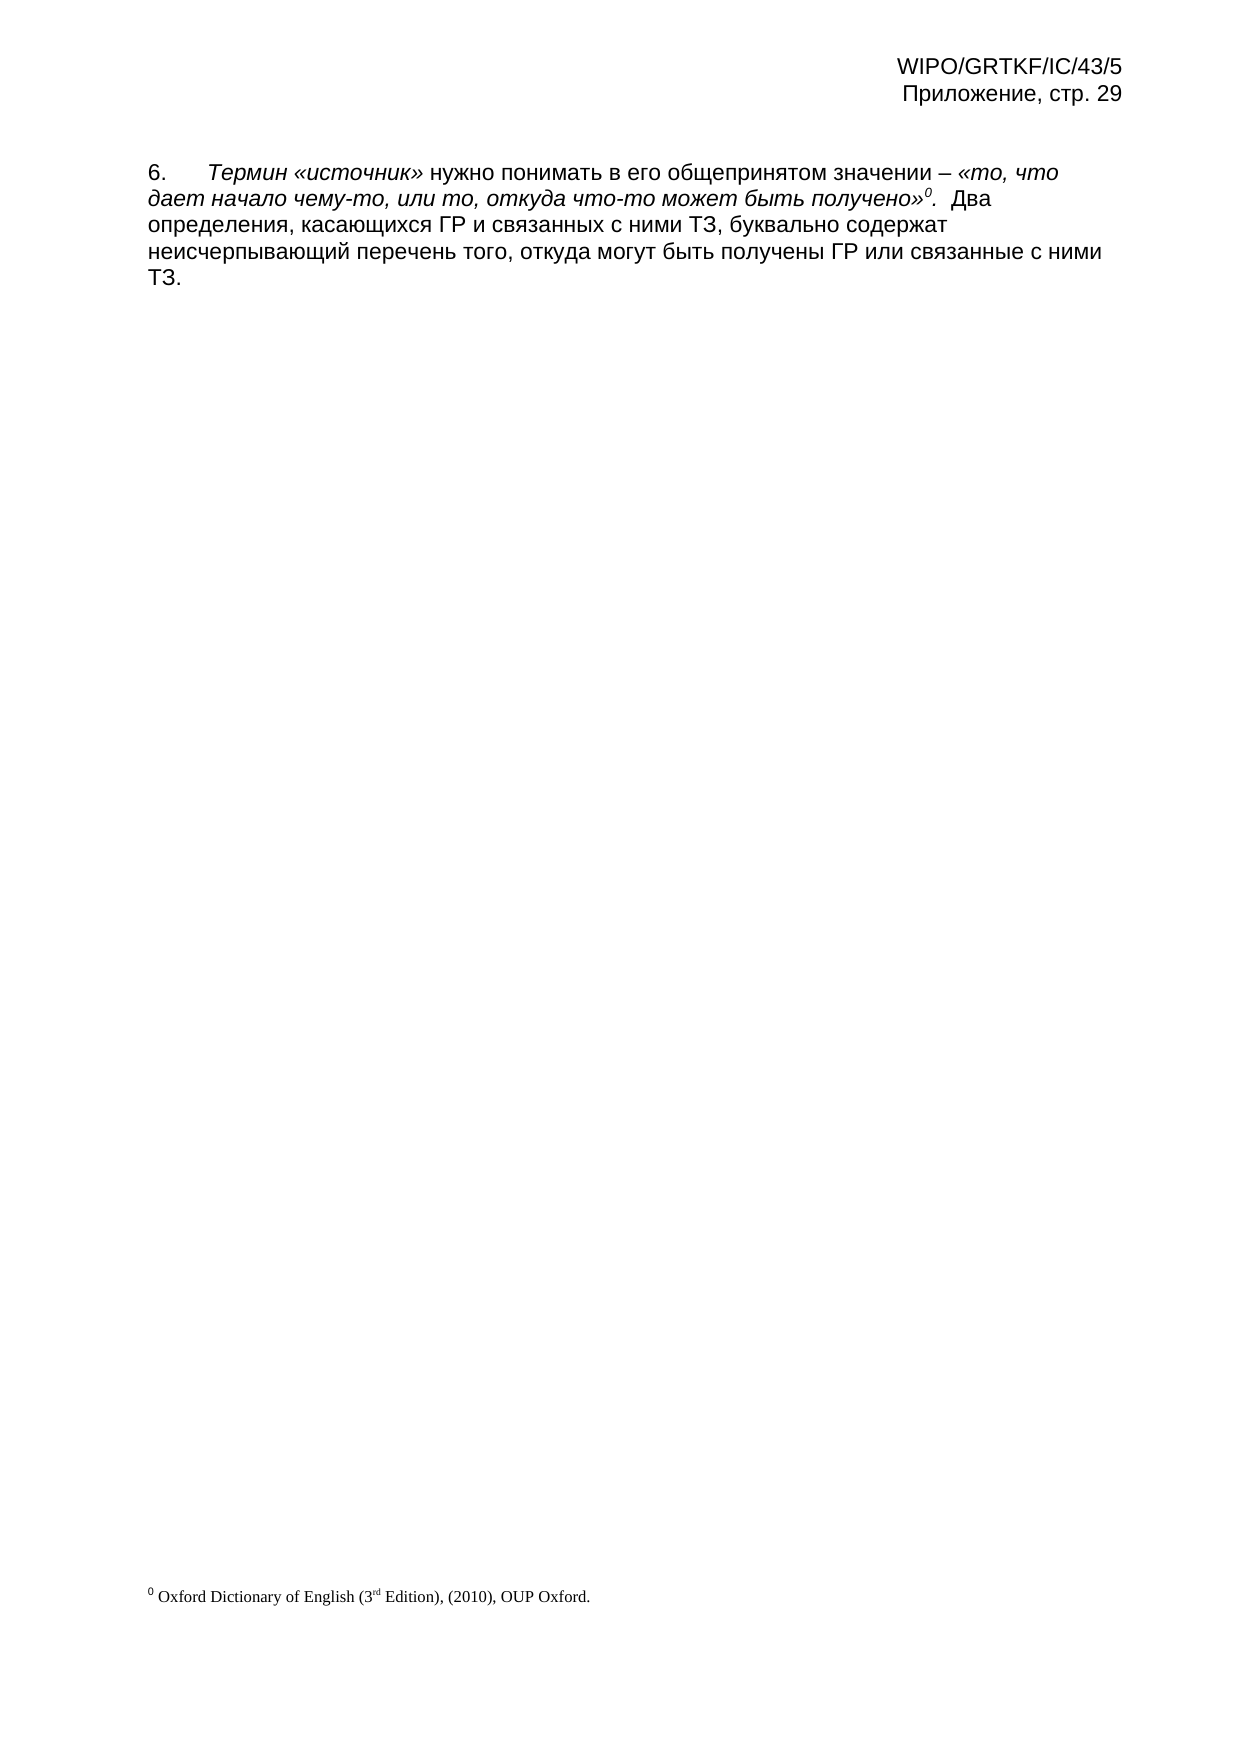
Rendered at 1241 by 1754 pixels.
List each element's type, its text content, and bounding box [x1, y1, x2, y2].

list Термин «источник» нужно понимать в его общепринятом значении – «то, что дает начало чему-то, или то, откуда что-то может быть получено». Два определения, касающихся ГР и связанных с ними ТЗ, буквально содержат неисчерпывающий перечень того, откуда могут быть получены ГР или связанные с ними ТЗ. [148, 158, 1122, 290]
